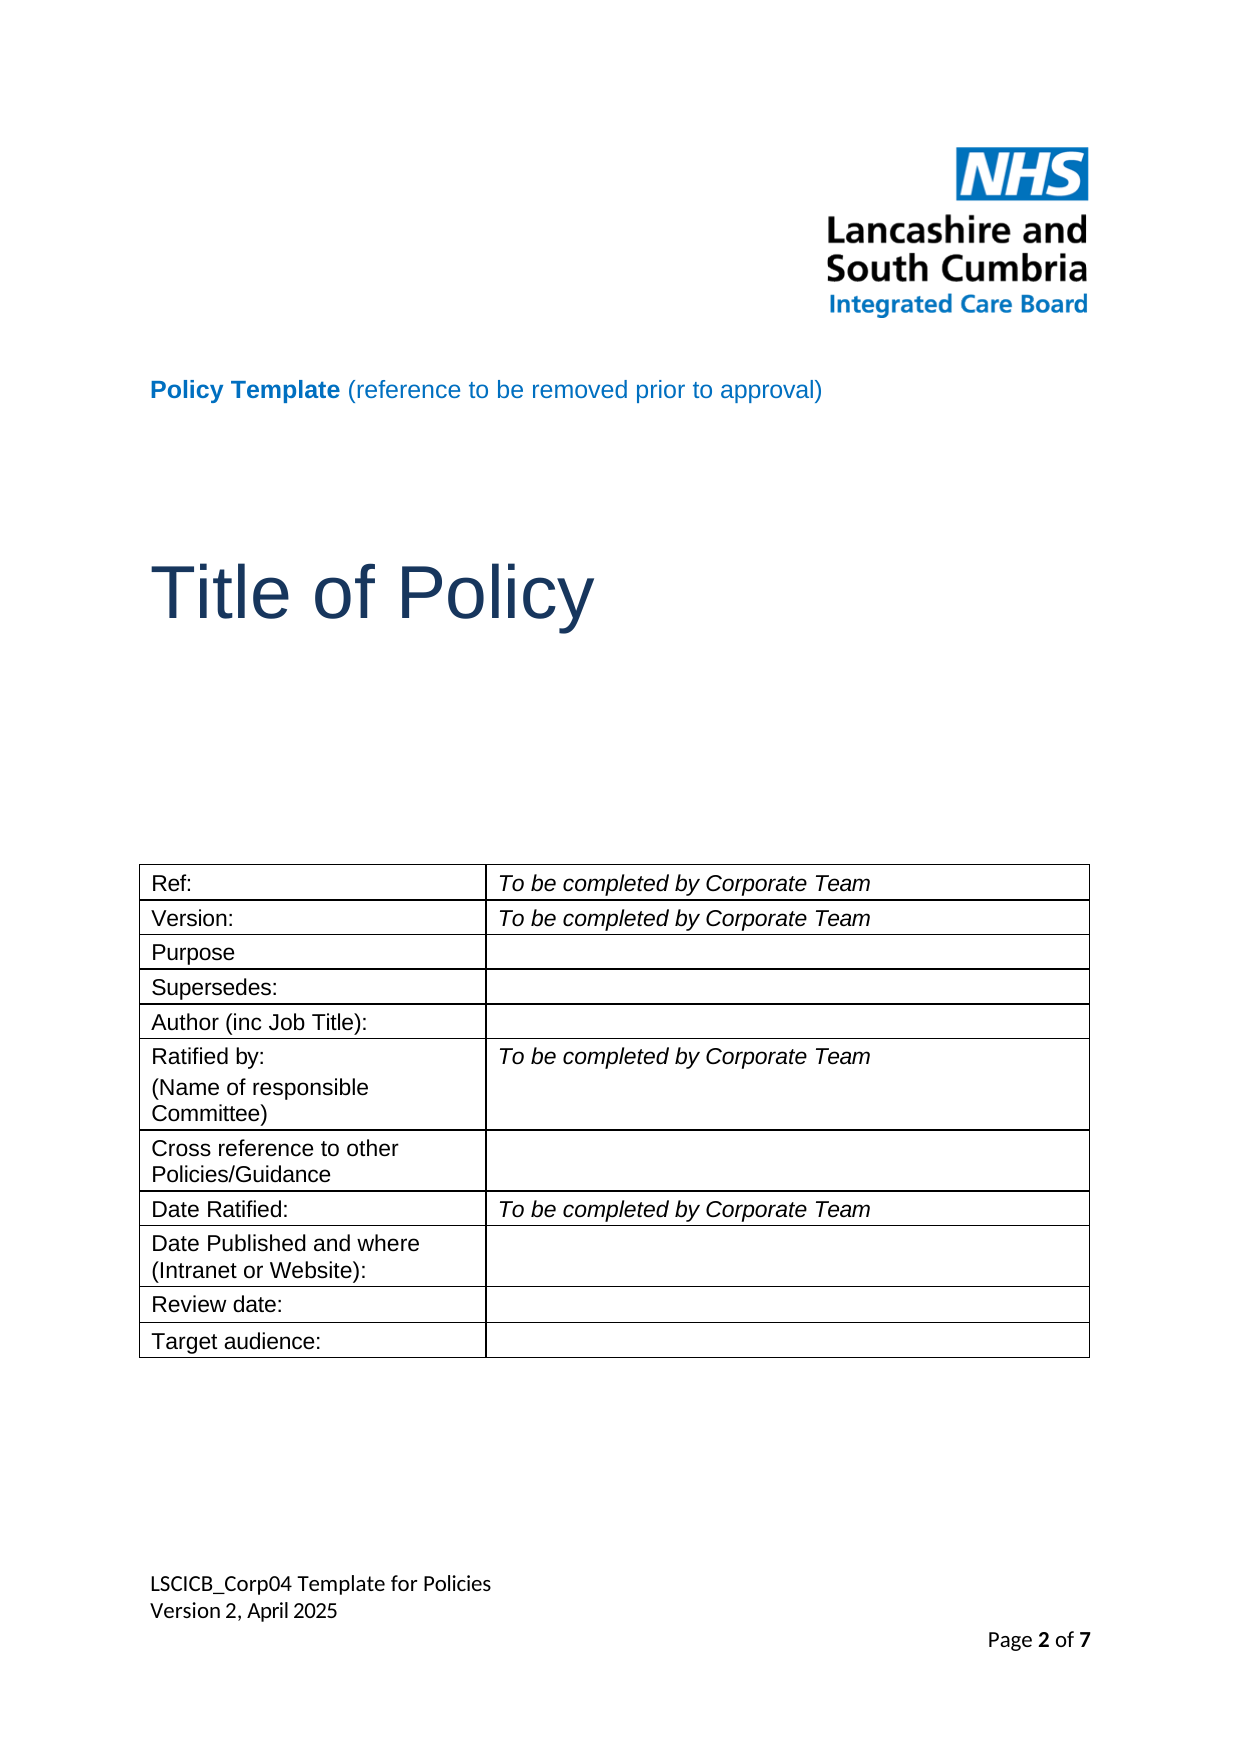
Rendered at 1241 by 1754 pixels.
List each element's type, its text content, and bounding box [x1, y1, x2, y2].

picture [827, 147, 1089, 318]
table_cell To be completed by Corporate Team [487, 901, 1089, 933]
table_cell Author (inc Job Title): [140, 1005, 485, 1037]
table_cell [487, 1226, 1089, 1286]
table_header Ref: [140, 865, 485, 899]
table_cell [487, 1005, 1089, 1037]
table_cell Version: [140, 901, 485, 933]
table_cell Review date: [140, 1287, 485, 1322]
table_cell Supersedes: [140, 970, 485, 1003]
table_cell Target audience: [140, 1323, 485, 1357]
text Policy Template (reference to be removed prior to approval) [150, 376, 1103, 404]
table_cell [487, 1131, 1089, 1190]
text Title of Policy [150, 548, 1103, 634]
table_cell [487, 970, 1089, 1003]
table_cell Purpose [140, 935, 485, 968]
table_header To be completed by Corporate Team [487, 865, 1089, 899]
table_cell To be completed by Corporate Team [487, 1192, 1089, 1224]
table_cell To be completed by Corporate Team [487, 1039, 1089, 1129]
table_cell Ratified by: (Name of responsible Committee) [140, 1039, 485, 1129]
table_cell Cross reference to other Policies/Guidance [140, 1131, 485, 1190]
table_cell Date Ratified: [140, 1192, 485, 1224]
table_cell Date Published and where (Intranet or Website): [140, 1226, 485, 1286]
table_cell [487, 935, 1089, 968]
table_cell [487, 1287, 1089, 1322]
table_cell [487, 1323, 1089, 1357]
